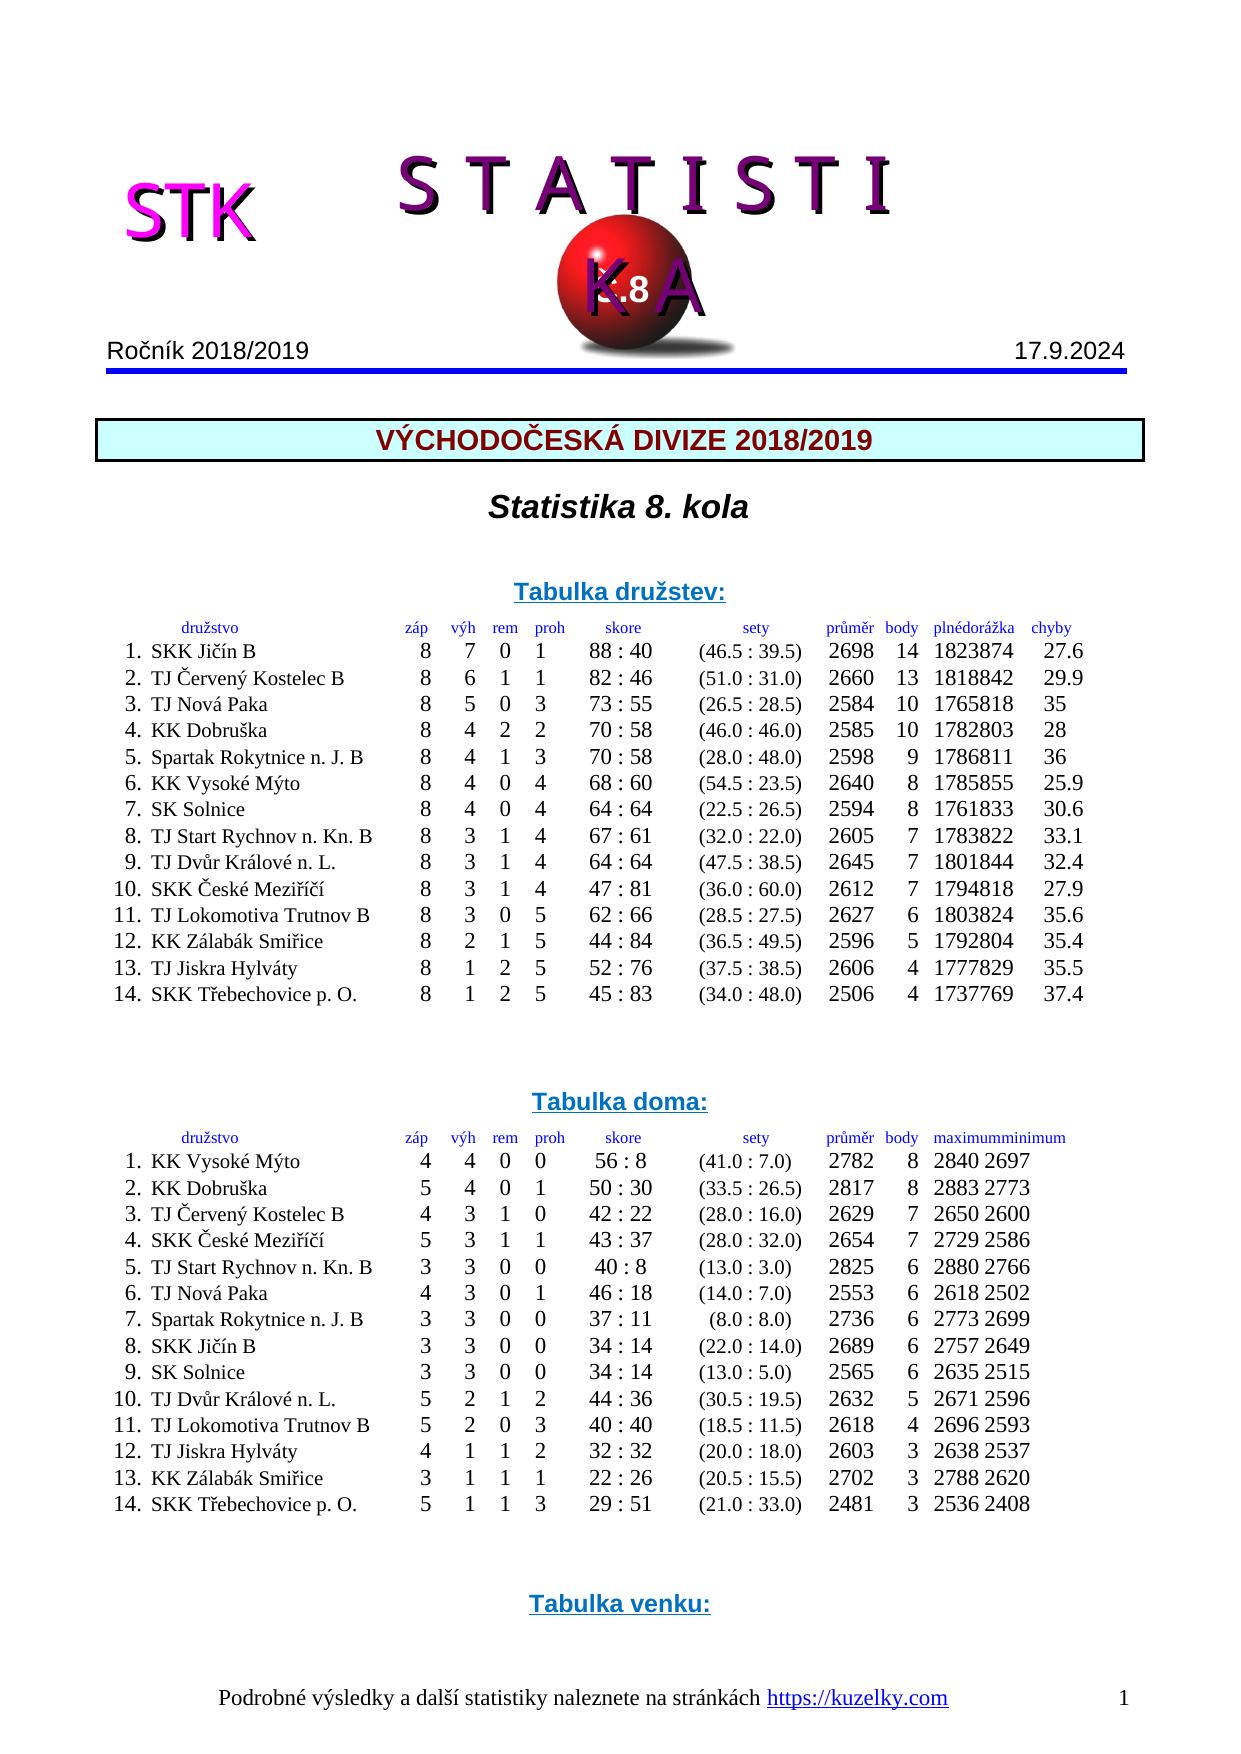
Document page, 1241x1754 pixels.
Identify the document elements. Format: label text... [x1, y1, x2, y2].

text 5. TJ Start Rychnov n. Kn. B 3 3 0 0 40 : 8 (13.0 : 3.0) 2825 6 2880 2766 [106, 1253, 1134, 1279]
text 12. TJ Jiskra Hylváty 4 1 1 2 32 : 32 (20.0 : 18.0) 2603 3 2638 2537 [106, 1437, 1134, 1464]
text 8. SKK Jičín B 3 3 0 0 34 : 14 (22.0 : 14.0) 2689 6 2757 2649 [106, 1332, 1134, 1358]
text 1. SKK Jičín B 8 7 0 1 88 : 40 (46.5 : 39.5) 2698 14 1823 874 27.6 [106, 637, 1134, 664]
text 1. KK Vysoké Mýto 4 4 0 0 56 : 8 (41.0 : 7.0) 2782 8 2840 2697 [106, 1147, 1134, 1174]
text 6. KK Vysoké Mýto 8 4 0 4 68 : 60 (54.5 : 23.5) 2640 8 1785 855 25.9 [106, 769, 1134, 796]
text 2. KK Dobruška 5 4 0 1 50 : 30 (33.5 : 26.5) 2817 8 2883 2773 [106, 1174, 1134, 1200]
text Tabulka venku: [94, 1589, 1145, 1618]
text 11. TJ Lokomotiva Trutnov B 8 3 0 5 62 : 66 (28.5 : 27.5) 2627 6 1803 824 35.6 [106, 901, 1134, 927]
text Č.8 [609, 267, 671, 310]
text družstvo záp výh rem proh skore sety průměr body maximum minimum [106, 1128, 1134, 1147]
text 13. TJ Jiskra Hylváty 8 1 2 5 52 : 76 (37.5 : 38.5) 2606 4 1777 829 35.5 [106, 954, 1134, 980]
text Č.8 [106, 267, 587, 310]
text Tabulka družstev: [94, 577, 1145, 606]
text Statistika 8. kola [106, 487, 1134, 526]
subtitle Východočeská divize 2018/2019 [98, 421, 1142, 459]
text 10. SKK České Meziříčí 8 3 1 4 47 : 81 (36.0 : 60.0) 2612 7 1794 818 27.9 [106, 874, 1134, 901]
text 7. Spartak Rokytnice n. J. B 3 3 0 0 37 : 11 (8.0 : 8.0) 2736 6 2773 2699 [106, 1306, 1134, 1332]
text 7. SK Solnice 8 4 0 4 64 : 64 (22.5 : 26.5) 2594 8 1761 833 30.6 [106, 796, 1134, 822]
text Ročník 2018/2019 17.9.2024 [106, 336, 1134, 365]
text 6. TJ Nová Paka 4 3 0 1 46 : 18 (14.0 : 7.0) 2553 6 2618 2502 [106, 1279, 1134, 1306]
text 9. SK Solnice 3 3 0 0 34 : 14 (13.0 : 5.0) 2565 6 2635 2515 [106, 1358, 1134, 1384]
text 4. KK Dobruška 8 4 2 2 70 : 58 (46.0 : 46.0) 2585 10 1782 803 28 [106, 716, 1134, 743]
text 9. TJ Dvůr Králové n. L. 8 3 1 4 64 : 64 (47.5 : 38.5) 2645 7 1801 844 32.4 [106, 848, 1134, 874]
text 3. TJ Nová Paka 8 5 0 3 73 : 55 (26.5 : 28.5) 2584 10 1765 818 35 [106, 690, 1134, 716]
text družstvo záp výh rem proh skore sety průměr body plné dorážka chyby [106, 618, 1134, 637]
text 13. KK Zálabák Smiřice 3 1 1 1 22 : 26 (20.5 : 15.5) 2702 3 2788 2620 [106, 1464, 1134, 1490]
text Č.8 [687, 267, 1134, 310]
text 12. KK Zálabák Smiřice 8 2 1 5 44 : 84 (36.5 : 49.5) 2596 5 1792 804 35.4 [106, 927, 1134, 954]
text 2. TJ Červený Kostelec B 8 6 1 1 82 : 46 (51.0 : 31.0) 2660 13 1818 842 29.9 [106, 664, 1134, 690]
text 8. TJ Start Rychnov n. Kn. B 8 3 1 4 67 : 61 (32.0 : 22.0) 2605 7 1783 822 33.1 [106, 822, 1134, 848]
text Tabulka doma: [94, 1087, 1145, 1116]
text 11. TJ Lokomotiva Trutnov B 5 2 0 3 40 : 40 (18.5 : 11.5) 2618 4 2696 2593 [106, 1411, 1134, 1437]
text 10. TJ Dvůr Králové n. L. 5 2 1 2 44 : 36 (30.5 : 19.5) 2632 5 2671 2596 [106, 1384, 1134, 1411]
text 14. SKK Třebechovice p. O. 5 1 1 3 29 : 51 (21.0 : 33.0) 2481 3 2536 2408 [106, 1490, 1134, 1516]
text 14. SKK Třebechovice p. O. 8 1 2 5 45 : 83 (34.0 : 48.0) 2506 4 1737 769 37.4 [106, 980, 1134, 1006]
text 5. Spartak Rokytnice n. J. B 8 4 1 3 70 : 58 (28.0 : 48.0) 2598 9 1786 811 36 [106, 743, 1134, 769]
text 4. SKK České Meziříčí 5 3 1 1 43 : 37 (28.0 : 32.0) 2654 7 2729 2586 [106, 1226, 1134, 1253]
text 3. TJ Červený Kostelec B 4 3 1 0 42 : 22 (28.0 : 16.0) 2629 7 2650 2600 [106, 1200, 1134, 1226]
